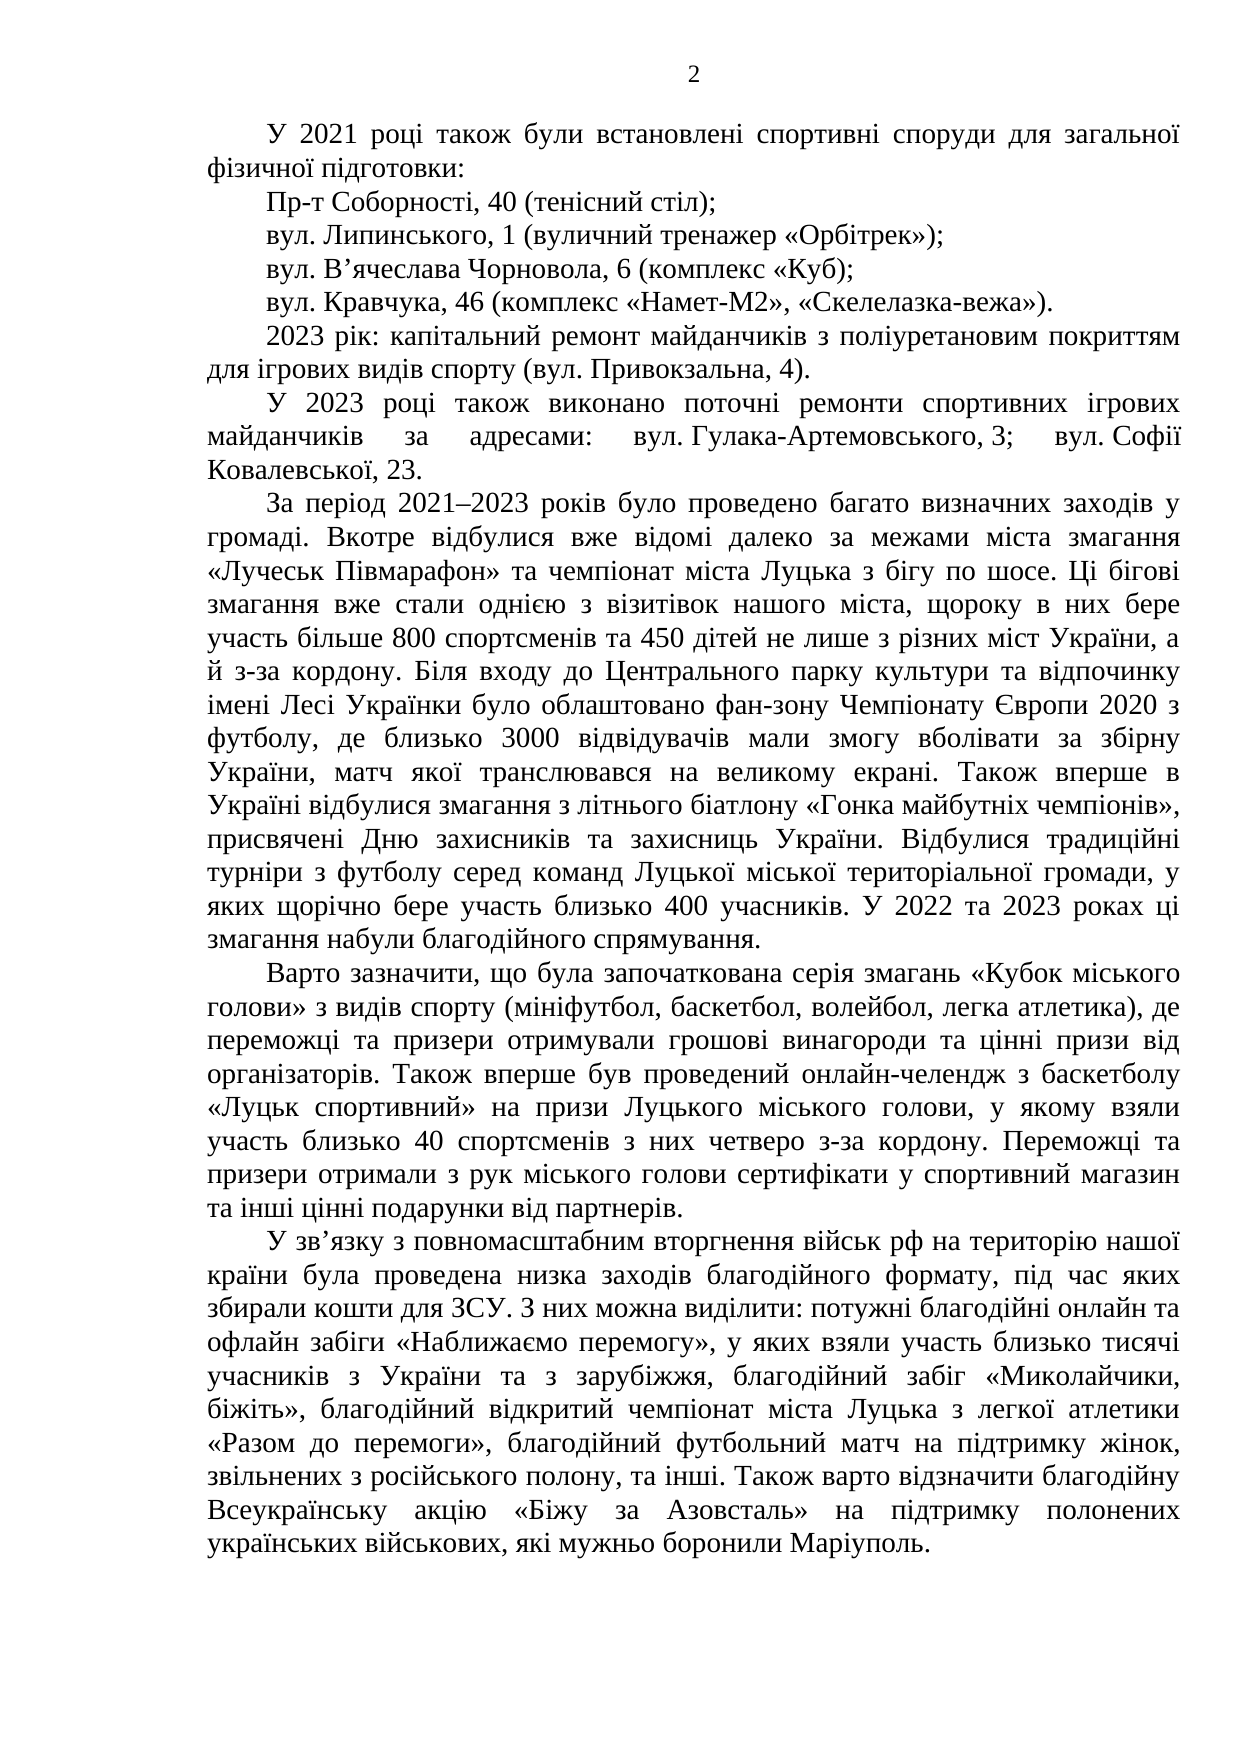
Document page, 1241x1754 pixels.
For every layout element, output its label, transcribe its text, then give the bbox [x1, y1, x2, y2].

text У 2021 році також були встановлені спортивні споруди для загальної фізичної підготовки: [207, 117, 1181, 184]
text 2023 рік: капітальний ремонт майданчиків з поліуретановим покриттям для ігрових видів спорту (вул. Привокзальна, 4). [207, 318, 1181, 385]
text У зв’язку з повномасштабним вторгнення військ рф на територію нашої країни була проведена низка заходів благодійного формату, під час яких збирали кошти для ЗСУ. З них можна виділити: потужні благодійні онлайн та офлайн забіги «Наближаємо перемогу», у яких взяли участь близько тисячі учасників з України та з зарубіжжя, благодійний забіг «Миколайчики, біжіть», благодійний відкритий чемпіонат міста Луцька з легкої атлетики «Разом до перемоги», благодійний футбольний матч на підтримку жінок, звільнених з російського полону, та інші. Також варто відзначити благодійну Всеукраїнську акцію «Біжу за Азовсталь» на підтримку полонених українських військових, які мужньо боронили Маріуполь. [207, 1223, 1181, 1559]
text вул. Кравчука, 46 (комплекс «Намет-М2», «Скелелазка-вежа»). [207, 284, 1181, 318]
text Варто зазначити, що була започаткована серія змагань «Кубок міського голови» з видів спорту (мініфутбол, баскетбол, волейбол, легка атлетика), де переможці та призери отримували грошові винагороди та цінні призи від організаторів. Також вперше був проведений онлайн-челендж з баскетболу «Луцьк спортивний» на призи Луцького міського голови, у якому взяли участь близько 40 спортсменів з них четверо з-за кордону. Переможці та призери отримали з рук міського голови сертифікати у спортивний магазин та інші цінні подарунки від партнерів. [207, 955, 1181, 1223]
text вул. Липинського, 1 (вуличний тренажер «Орбітрек»); [207, 217, 1181, 251]
text У 2023 році також виконано поточні ремонти спортивних ігрових майданчиків за адресами: вул. Гулака-Артемовського, 3; вул. Софії Ковалевської, 23. [207, 385, 1181, 486]
text За період 2021–2023 років було проведено багато визначних заходів у громаді. Вкотре відбулися вже відомі далеко за межами міста змагання «Лучеськ Півмарафон» та чемпіонат міста Луцька з бігу по шосе. Ці бігові змагання вже стали однією з візитівок нашого міста, щороку в них бере участь більше 800 спортсменів та 450 дітей не лише з різних міст України, а й з-за кордону. Біля входу до Центрального парку культури та відпочинку імені Лесі Українки було облаштовано фан-зону Чемпіонату Європи 2020 з футболу, де близько 3000 відвідувачів мали змогу вболівати за збірну України, матч якої транслювався на великому екрані. Також вперше в Україні відбулися змагання з літнього біатлону «Гонка майбутніх чемпіонів», присвячені Дню захисників та захисниць України. Відбулися традиційні турніри з футболу серед команд Луцької міської територіальної громади, у яких щорічно бере участь близько 400 учасників. У 2022 та 2023 роках ці змагання набули благодійного спрямування. [207, 486, 1181, 955]
text Пр-т Соборності, 40 (тенісний стіл); [207, 184, 1181, 217]
text вул. В’ячеслава Чорновола, 6 (комплекс «Куб); [207, 251, 1181, 284]
